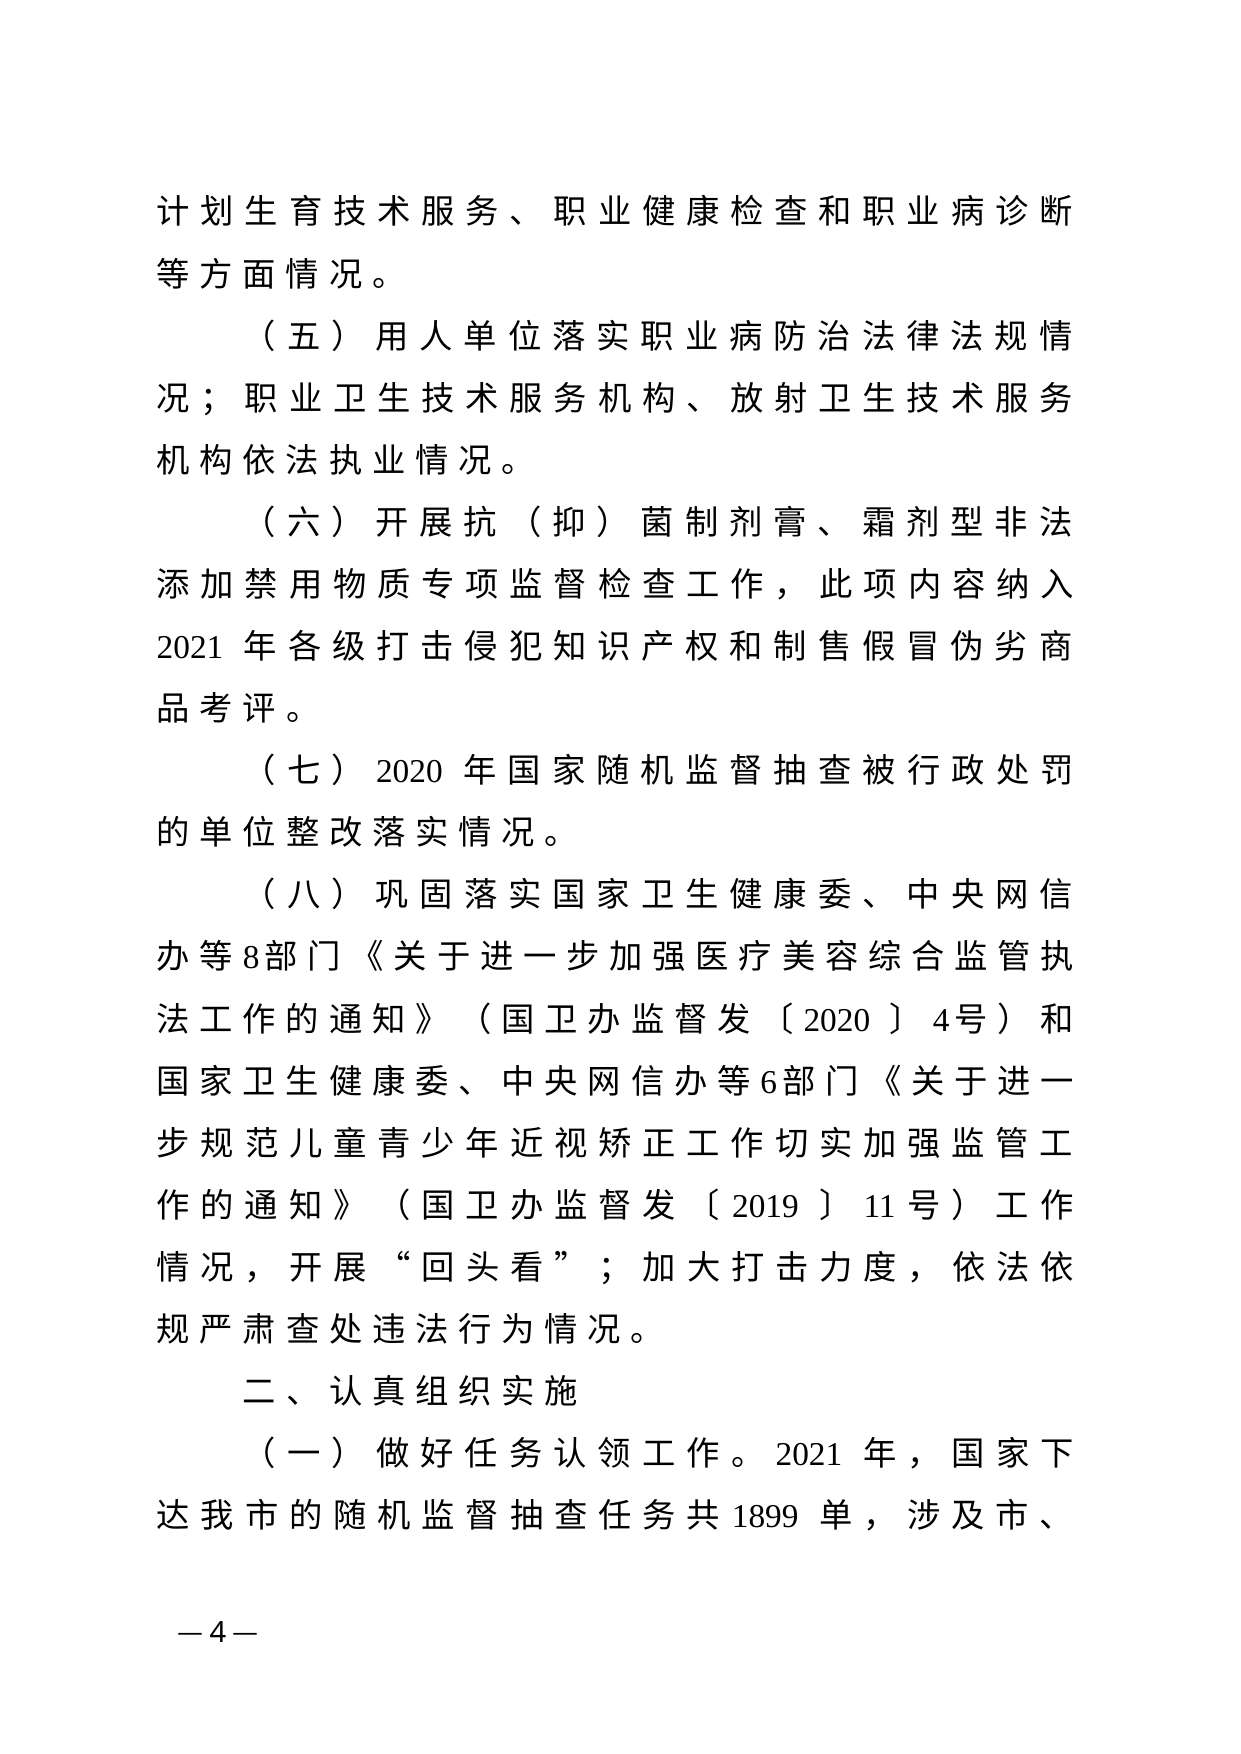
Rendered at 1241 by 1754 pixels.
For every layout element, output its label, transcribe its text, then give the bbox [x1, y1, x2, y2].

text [156, 178, 1084, 303]
text （六）开展抗（抑）菌制剂膏、霜剂型非法添加禁用物质专项监督检查工作，此项内容纳入2021年各级打击侵犯知识产权和制售假冒伪劣商品考评。 [156, 489, 1084, 737]
text 二、认真组织实施 [156, 1358, 1084, 1420]
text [156, 1420, 1084, 1544]
text （七）2020年国家随机监督抽查被行政处罚的单位整改落实情况。 [156, 737, 1084, 861]
text （五）用人单位落实职业病防治法律法规情况；职业卫生技术服务机构、放射卫生技术服务机构依法执业情况。 [156, 303, 1084, 489]
text （八）巩固落实国家卫生健康委、中央网信办等8部门《关于进一步加强医疗美容综合监管执法工作的通知》（国卫办监督发〔2020〕4号）和国家卫生健康委、中央网信办等6部门《关于进一步规范儿童青少年近视矫正工作切实加强监管工作的通知》（国卫办监督发〔2019〕11号）工作情况，开展“回头看”；加大打击力度，依法依规严肃查处违法行为情况。 [156, 861, 1084, 1358]
